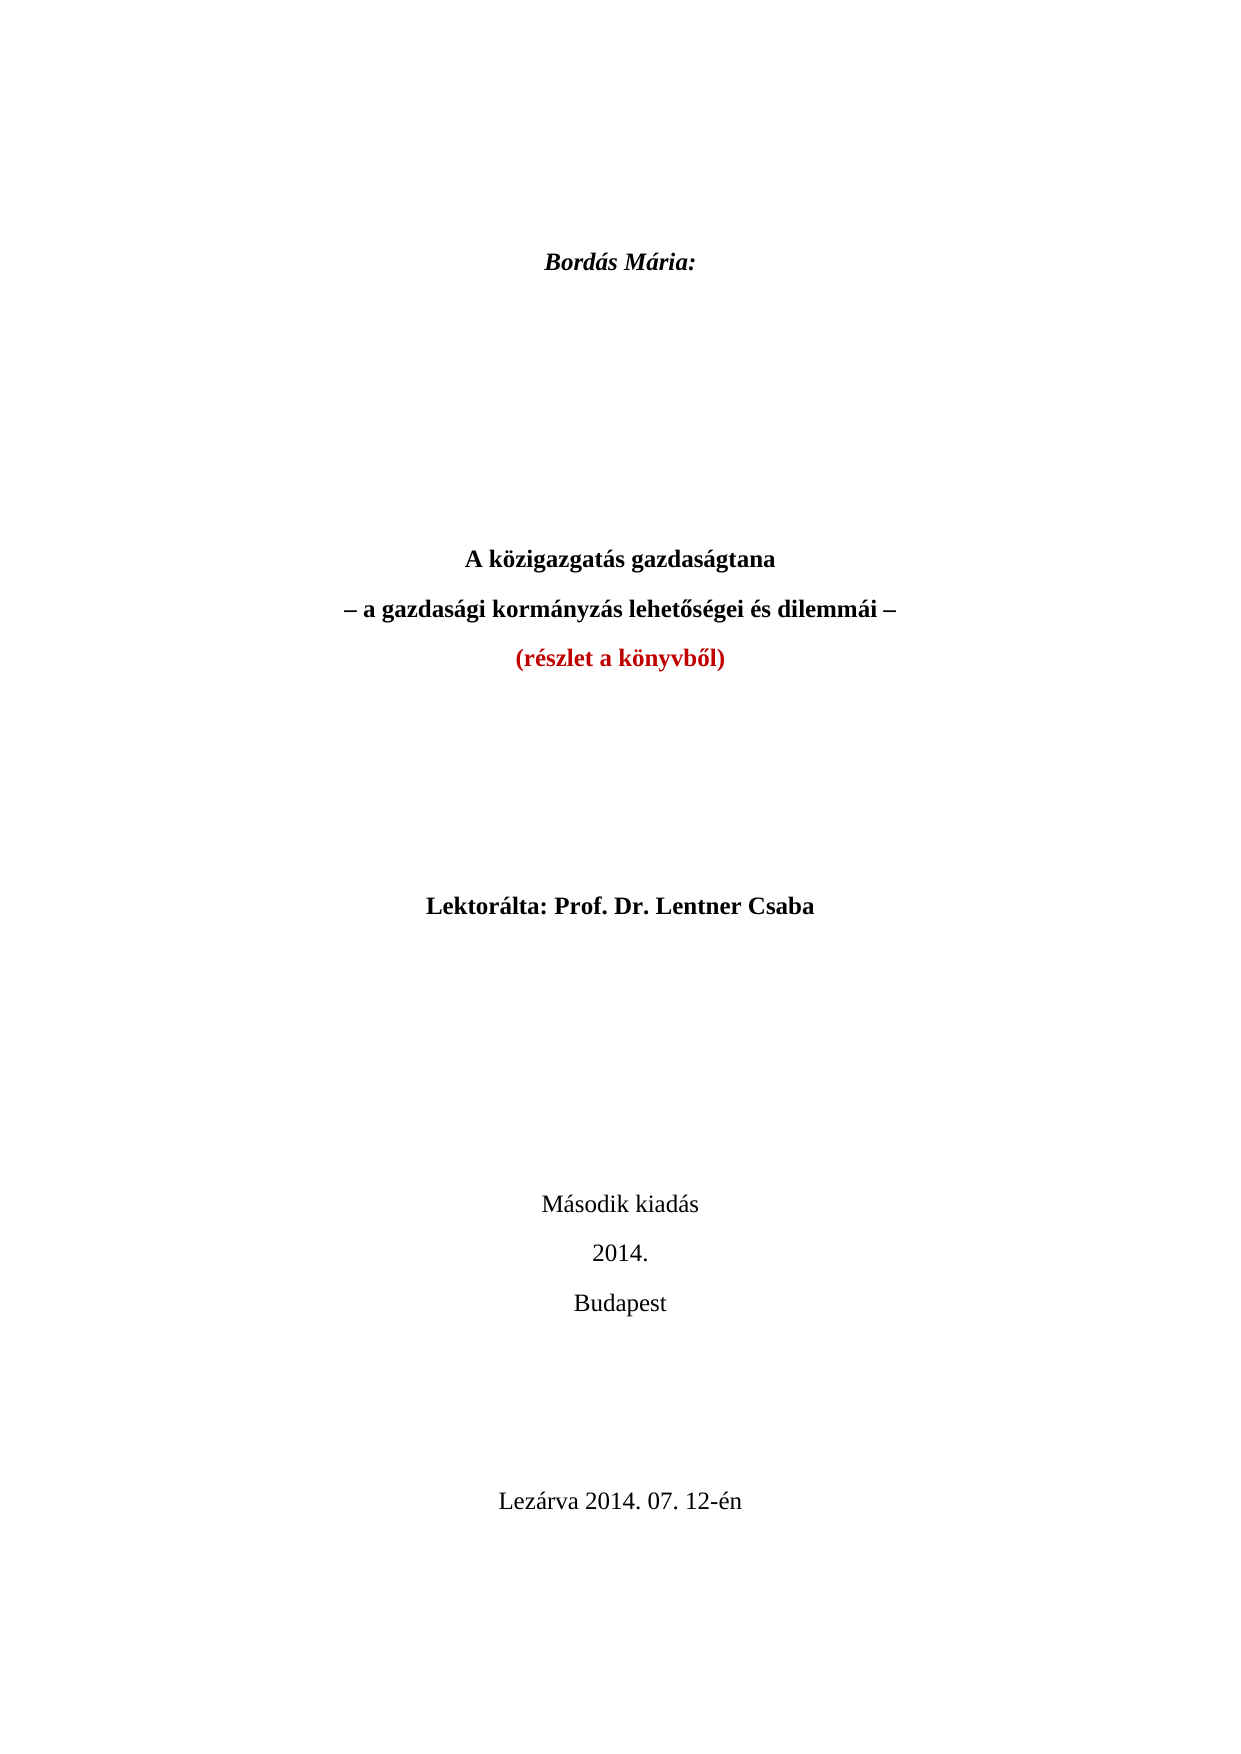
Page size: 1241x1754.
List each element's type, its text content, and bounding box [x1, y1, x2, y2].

text Lektorálta: Prof. Dr. Lentner Csaba [148, 891, 1093, 920]
text Lezárva 2014. 07. 12-én [148, 1486, 1093, 1515]
text – a gazdasági kormányzás lehetőségei és dilemmái – [148, 594, 1093, 623]
text (részlet a könyvből) [148, 643, 1093, 672]
text Budapest [148, 1288, 1093, 1317]
text A közigazgatás gazdaságtana [148, 544, 1093, 573]
text 2014. [148, 1238, 1093, 1267]
text Második kiadás [148, 1189, 1093, 1218]
text Bordás Mária: [148, 247, 1093, 276]
